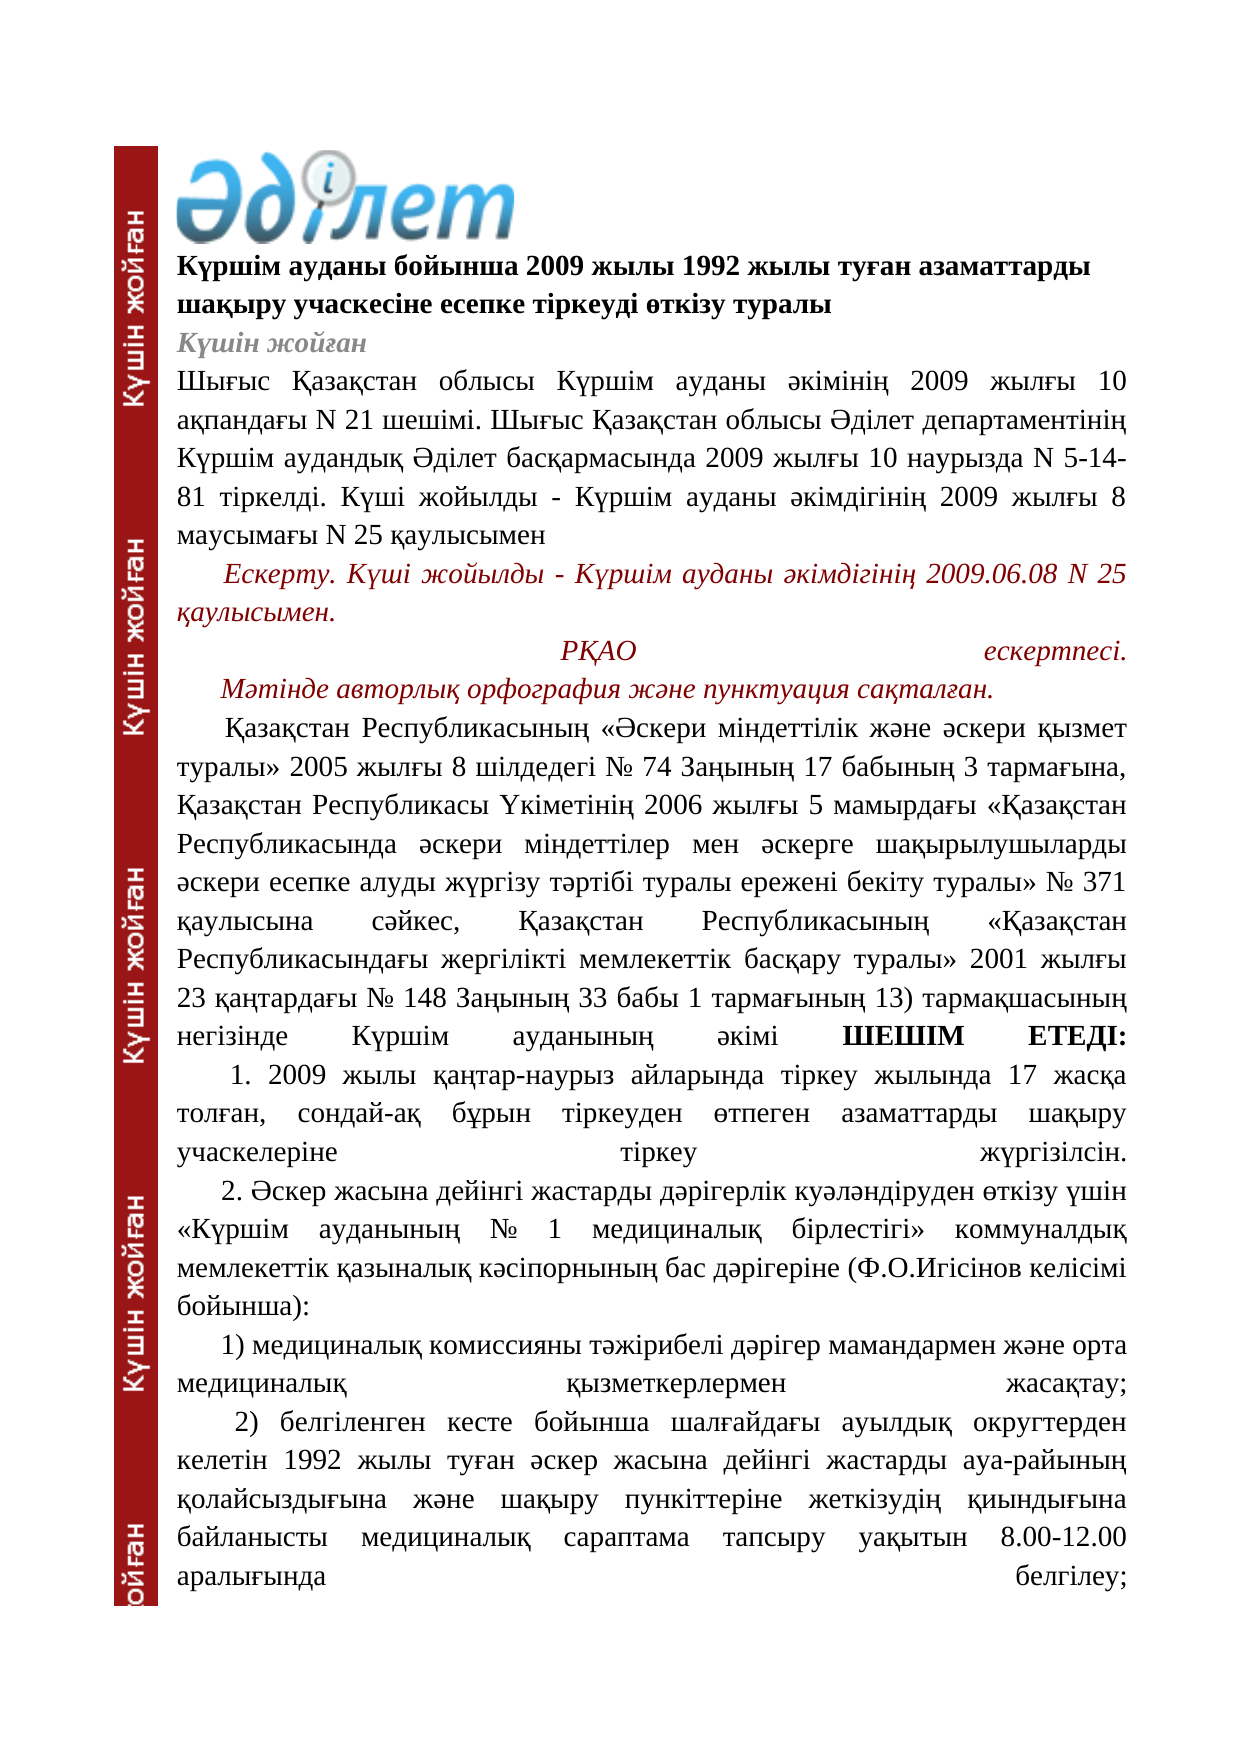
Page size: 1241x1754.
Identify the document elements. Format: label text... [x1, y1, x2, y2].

picture [176, 150, 515, 244]
text Күшін жойған [112, 325, 1128, 358]
picture [114, 705, 158, 710]
picture [114, 320, 158, 325]
picture [114, 628, 158, 633]
picture [114, 551, 158, 556]
picture [114, 358, 158, 363]
picture [114, 146, 158, 248]
text Шығыс Қазақстан облысы Күршім ауданы әкімінің 2009 жылғы 10 ақпандағы N 21 шешімі. Шығыс Қазақстан облысы Әділет департаментінің Күршім аудандық Әділет басқармасында 2009 жылғы 10 наурызда N 5-14-81 тіркелді. Күші жойылды - Күршім ауданы әкімдігінің 2009 жылғы 8 маусымағы N 25 қаулысымен [112, 363, 1128, 551]
text РҚАО ескертпесі. Мәтінде авторлық орфография және пунктуация сақталған. [112, 633, 1128, 705]
picture [114, 1592, 158, 1606]
text Күршім ауданы бойынша 2009 жылы 1992 жылы туған азаматтарды шақыру учаскесіне есепке тіркеуді өткізу туралы [112, 248, 1128, 320]
text Ескерту. Күші жойылды - Күршім ауданы әкімдігінің 2009.06.08 N 25 қаулысымен. [112, 556, 1128, 628]
